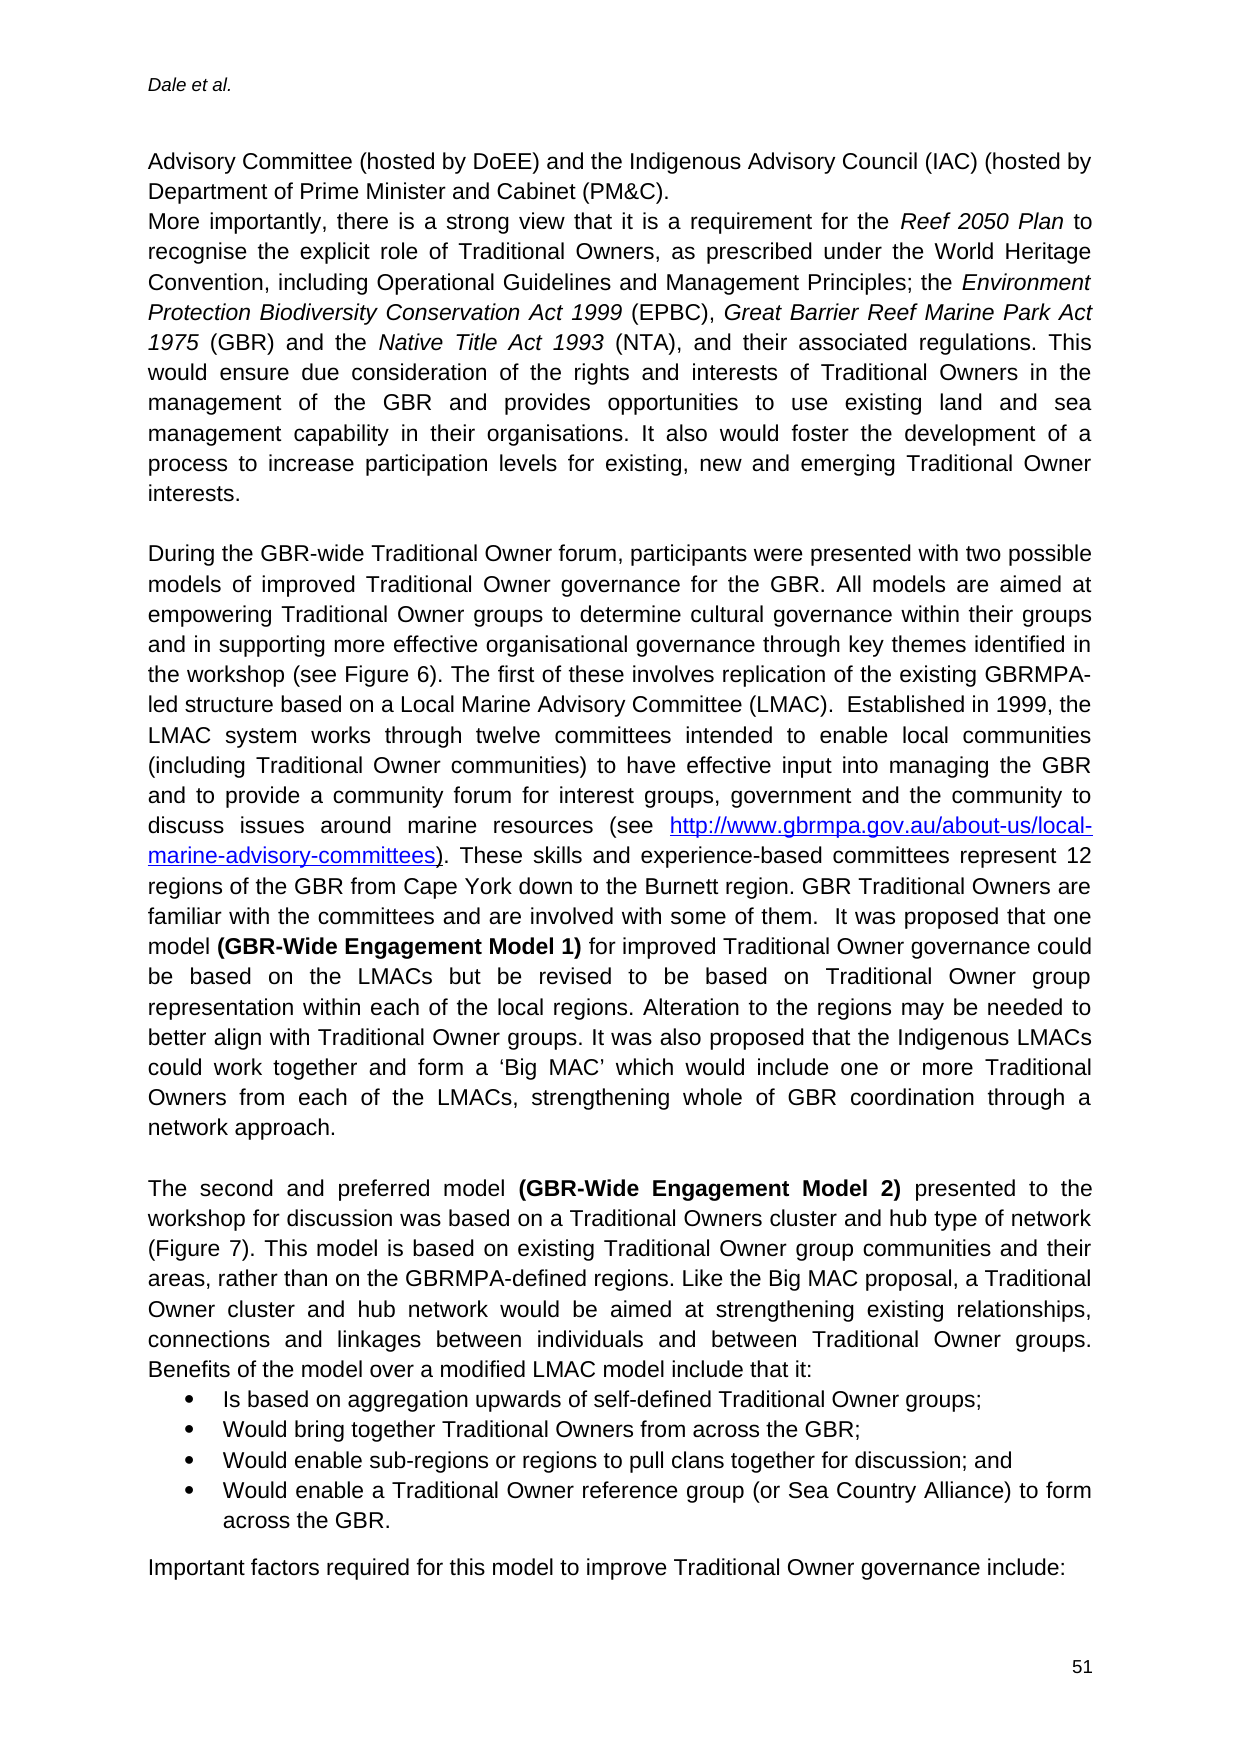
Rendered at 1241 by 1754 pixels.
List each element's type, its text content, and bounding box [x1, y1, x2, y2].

list Would enable a Traditional Owner reference group (or Sea Country Alliance) to form across the GBR. [185, 1477, 1092, 1533]
text During the GBR-wide Traditional Owner forum, participants were presented with two possible models of improved Traditional Owner governance for the GBR. All models are aimed at empowering Traditional Owner groups to determine cultural governance within their groups and in supporting more effective organisational governance through key themes identified in the workshop (see Figure 6). The first of these involves replication of the existing GBRMPA-led structure based on a Local Marine Advisory Committee (LMAC). Established in 1999, the LMAC system works through twelve committees intended to enable local communities (including Traditional Owner communities) to have effective input into managing the GBR and to provide a community forum for interest groups, government and the community to discuss issues around marine resources (see http://www.gbrmpa.gov.au/about-us/local-marine-advisory-committees). These skills and experience-based committees represent 12 regions of the GBR from Cape York down to the Burnett region. GBR Traditional Owners are familiar with the committees and are involved with some of them. It was proposed that one model (GBR-Wide Engagement Model 1) for improved Traditional Owner governance could be based on the LMACs but be revised to be based on Traditional Owner group representation within each of the local regions. Alteration to the regions may be needed to better align with Traditional Owner groups. It was also proposed that the Indigenous LMACs could work together and form a ‘Big MAC’ which would include one or more Traditional Owners from each of the LMACs, strengthening whole of GBR coordination through a network approach. [148, 540, 1092, 1141]
list Would enable sub-regions or regions to pull clans together for discussion; and [185, 1447, 1092, 1473]
list Is based on aggregation upwards of self-defined Traditional Owner groups; [185, 1386, 1092, 1413]
text The second and preferred model (GBR-Wide Engagement Model 2) presented to the workshop for discussion was based on a Traditional Owners cluster and hub type of network (Figure 7). This model is based on existing Traditional Owner group communities and their areas, rather than on the GBRMPA-defined regions. Like the Big MAC proposal, a Traditional Owner cluster and hub network would be aimed at strengthening existing relationships, connections and linkages between individuals and between Traditional Owner groups. Benefits of the model over a modified LMAC model include that it: [148, 1175, 1092, 1382]
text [148, 148, 1092, 204]
text Important factors required for this model to improve Traditional Owner governance include: [148, 1554, 1092, 1580]
text More importantly, there is a strong view that it is a requirement for the Reef 2050 Plan to recognise the explicit role of Traditional Owners, as prescribed under the World Heritage Convention, including Operational Guidelines and Management Principles; the Environment Protection Biodiversity Conservation Act 1999 (EPBC), Great Barrier Reef Marine Park Act 1975 (GBR) and the Native Title Act 1993 (NTA), and their associated regulations. This would ensure due consideration of the rights and interests of Traditional Owners in the management of the GBR and provides opportunities to use existing land and sea management capability in their organisations. It also would foster the development of a process to increase participation levels for existing, new and emerging Traditional Owner interests. [148, 208, 1092, 506]
list Would bring together Traditional Owners from across the GBR; [185, 1416, 1092, 1443]
